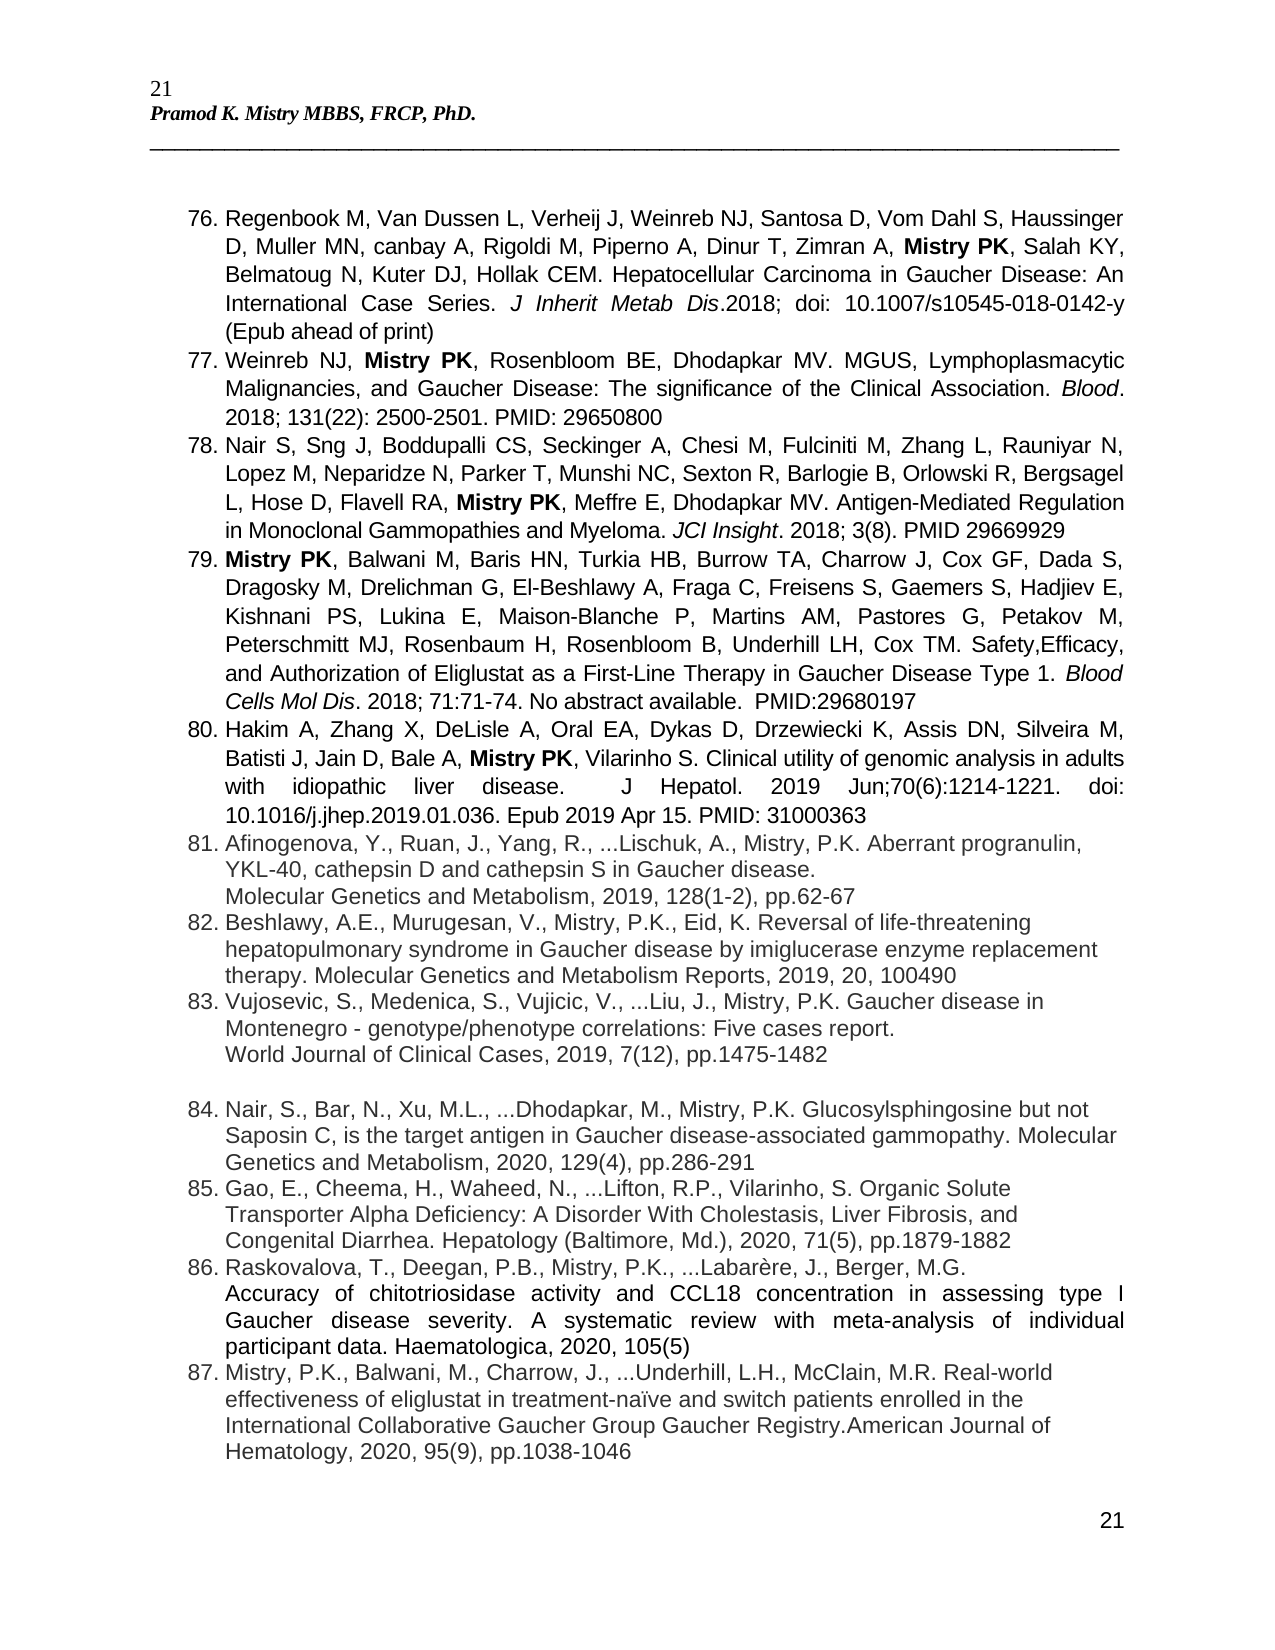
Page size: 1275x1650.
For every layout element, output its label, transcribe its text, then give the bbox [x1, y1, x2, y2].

list Hakim A, Zhang X, DeLisle A, Oral EA, Dykas D, Drzewiecki K, Assis DN, Silveira M, Batisti J, Jain D, Bale A, Mistry PK, Vilarinho S. Clinical utility of genomic analysis in adults with idiopathic liver disease. J Hepatol. 2019 Jun;70(6):1214-1221. doi: 10.1016/j.jhep.2019.01.036. Epub 2019 Apr 15. PMID: 31000363 [187, 716, 1125, 828]
list Nair S, Sng J, Boddupalli CS, Seckinger A, Chesi M, Fulciniti M, Zhang L, Rauniyar N, Lopez M, Neparidze N, Parker T, Munshi NC, Sexton R, Barlogie B, Orlowski R, Bergsagel L, Hose D, Flavell RA, Mistry PK, Meffre E, Dhodapkar MV. Antigen-Mediated Regulation in Monoclonal Gammopathies and Myeloma. JCI Insight. 2018; 3(8). PMID 29669929 [187, 432, 1125, 544]
list Weinreb NJ, Mistry PK, Rosenbloom BE, Dhodapkar MV. MGUS, Lymphoplasmacytic Malignancies, and Gaucher Disease: The significance of the Clinical Association. Blood. 2018; 131(22): 2500-2501. PMID: 29650800 [187, 347, 1125, 430]
list Mistry, P.K., Balwani, M., Charrow, J., ...Underhill, L.H., McClain, M.R. Real-world effectiveness of eliglustat in treatment-naïve and switch patients enrolled in the International Collaborative Gaucher Group Gaucher Registry.American Journal of Hematology, 2020, 95(9), pp.1038-1046 [187, 1359, 1125, 1465]
list Accuracy of chitotriosidase activity and CCL18 concentration in assessing type I Gaucher disease severity. A systematic review with meta-analysis of individual participant data. Haematologica, 2020, 105(5) [225, 1280, 1125, 1359]
list World Journal of Clinical Cases, 2019, 7(12), pp.1475-1482 [225, 1041, 1125, 1067]
list Beshlawy, A.E., Murugesan, V., Mistry, P.K., Eid, K. Reversal of life-threatening hepatopulmonary syndrome in Gaucher disease by imiglucerase enzyme replacement therapy. Molecular Genetics and Metabolism Reports, 2019, 20, 100490 [187, 909, 1125, 988]
list Mistry PK, Balwani M, Baris HN, Turkia HB, Burrow TA, Charrow J, Cox GF, Dada S, Dragosky M, Drelichman G, El-Beshlawy A, Fraga C, Freisens S, Gaemers S, Hadjiev E, Kishnani PS, Lukina E, Maison-Blanche P, Martins AM, Pastores G, Petakov M, Peterschmitt MJ, Rosenbaum H, Rosenbloom B, Underhill LH, Cox TM. Safety,Efficacy, and Authorization of Eliglustat as a First-Line Therapy in Gaucher Disease Type 1. Blood Cells Mol Dis. 2018; 71:71-74. No abstract available. PMID:29680197 [187, 546, 1125, 714]
list Raskovalova, T., Deegan, P.B., Mistry, P.K., ...Labarère, J., Berger, M.G. [187, 1254, 1125, 1280]
list Regenbook M, Van Dussen L, Verheij J, Weinreb NJ, Santosa D, Vom Dahl S, Haussinger D, Muller MN, canbay A, Rigoldi M, Piperno A, Dinur T, Zimran A, Mistry PK, Salah KY, Belmatoug N, Kuter DJ, Hollak CEM. Hepatocellular Carcinoma in Gaucher Disease: An International Case Series. J Inherit Metab Dis.2018; doi: 10.1007/s10545-018-0142-y (Epub ahead of print) [187, 204, 1125, 344]
list Nair, S., Bar, N., Xu, M.L., ...Dhodapkar, M., Mistry, P.K. Glucosylsphingosine but not Saposin C, is the target antigen in Gaucher disease-associated gammopathy. Molecular Genetics and Metabolism, 2020, 129(4), pp.286-291 [187, 1096, 1125, 1175]
list Vujosevic, S., Medenica, S., Vujicic, V., ...Liu, J., Mistry, P.K. Gaucher disease in Montenegro - genotype/phenotype correlations: Five cases report. [187, 988, 1125, 1041]
list Molecular Genetics and Metabolism, 2019, 128(1-2), pp.62-67 [225, 883, 1125, 909]
list Afinogenova, Y., Ruan, J., Yang, R., ...Lischuk, A., Mistry, P.K. Aberrant progranulin, YKL-40, cathepsin D and cathepsin S in Gaucher disease. [187, 830, 1125, 883]
list Gao, E., Cheema, H., Waheed, N., ...Lifton, R.P., Vilarinho, S. Organic Solute Transporter Alpha Deficiency: A Disorder With Cholestasis, Liver Fibrosis, and Congenital Diarrhea. Hepatology (Baltimore, Md.), 2020, 71(5), pp.1879-1882 [187, 1175, 1125, 1254]
